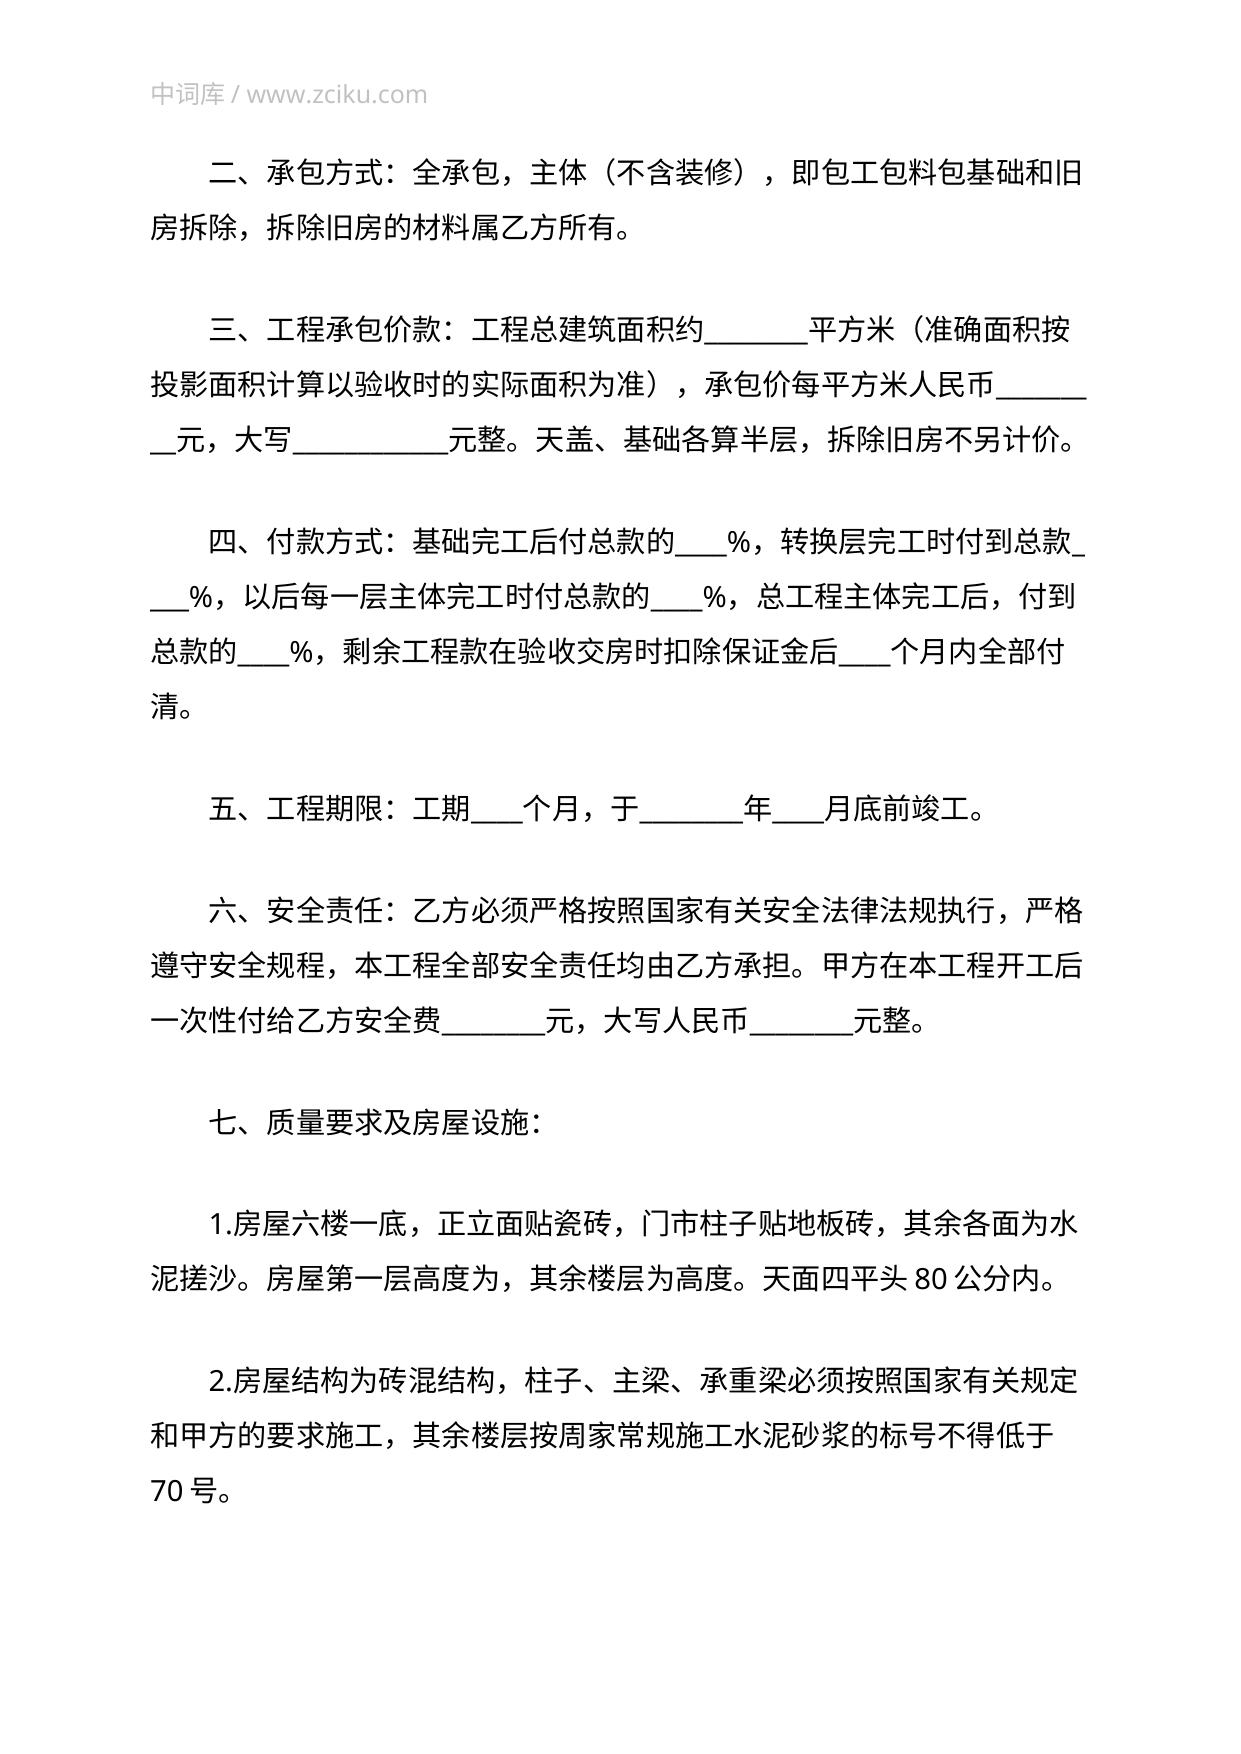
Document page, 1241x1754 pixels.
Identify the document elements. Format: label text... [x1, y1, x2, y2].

text 五、工程期限：工期____个月，于________年____月底前竣工。 [150, 785, 1090, 828]
text 二、承包方式：全承包，主体（不含装修），即包工包料包基础和旧房拆除，拆除旧房的材料属乙方所有。 [150, 150, 1090, 247]
text 三、工程承包价款：工程总建筑面积约________平方米（准确面积按投影面积计算以验收时的实际面积为准），承包价每平方米人民币_________元，大写____________元整。天盖、基础各算半层，拆除旧房不另计价。 [150, 307, 1090, 459]
text 四、付款方式：基础完工后付总款的____%，转换层完工时付到总款____%，以后每一层主体完工时付总款的____%，总工程主体完工后，付到总款的____%，剩余工程款在验收交房时扣除保证金后____个月内全部付清。 [150, 519, 1090, 726]
text 六、安全责任：乙方必须严格按照国家有关安全法律法规执行，严格遵守安全规程，本工程全部安全责任均由乙方承担。甲方在本工程开工后一次性付给乙方安全费________元，大写人民币________元整。 [150, 887, 1090, 1039]
text 2.房屋结构为砖混结构，柱子、主梁、承重梁必须按照国家有关规定和甲方的要求施工，其余楼层按周家常规施工水泥砂浆的标号不得低于70号。 [150, 1358, 1090, 1510]
text 1.房屋六楼一底，正立面贴瓷砖，门市柱子贴地板砖，其余各面为水泥搓沙。房屋第一层高度为，其余楼层为高度。天面四平头80公分内。 [150, 1201, 1090, 1298]
text 七、质量要求及房屋设施： [150, 1099, 1090, 1141]
